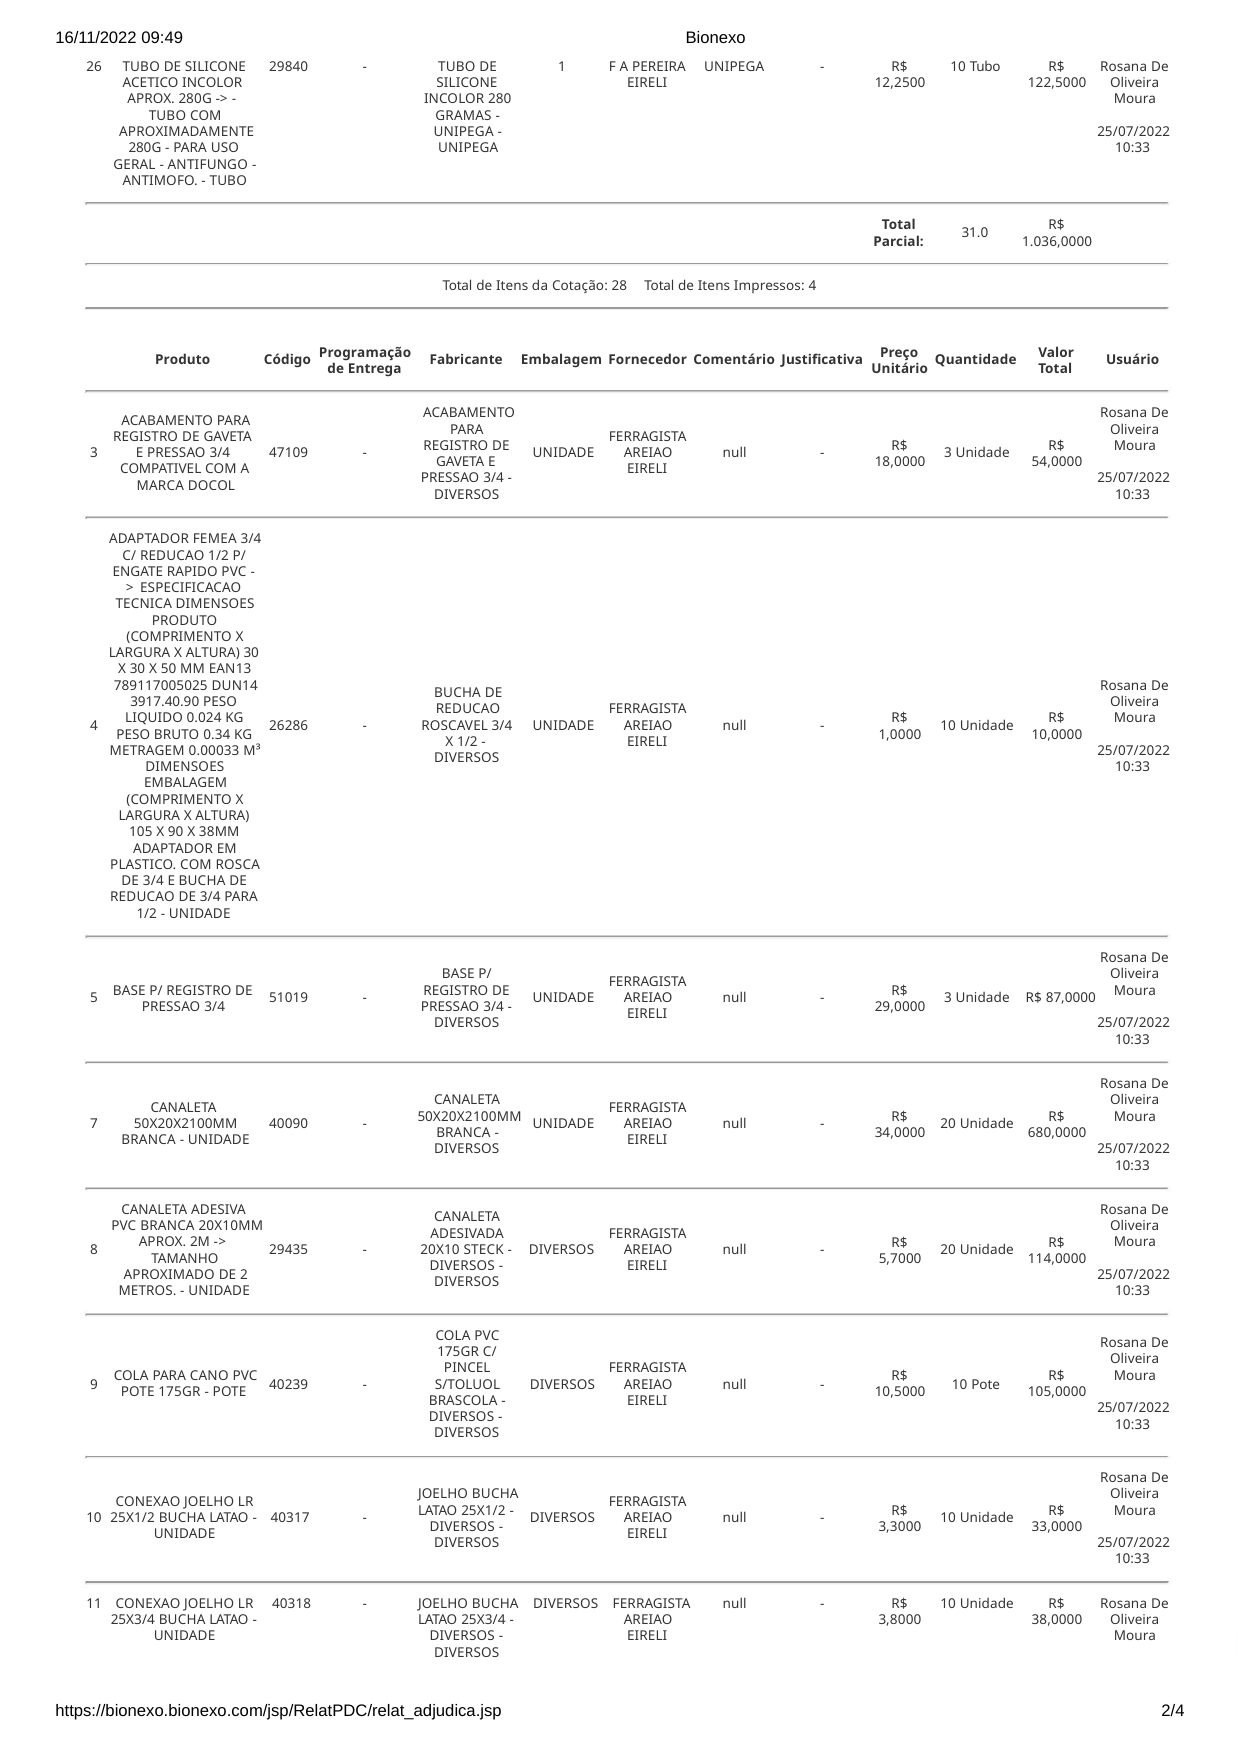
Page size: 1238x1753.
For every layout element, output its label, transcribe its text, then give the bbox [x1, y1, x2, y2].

text DIVERSOS [529, 1376, 614, 1392]
text AREIAO [623, 1116, 708, 1132]
text REDUCAO DE 3/4 PARA [110, 889, 277, 905]
text DIVERSOS [434, 486, 532, 502]
text F A PEREIRA UNIPEGA [608, 58, 784, 75]
text GERAL - ANTIFUNGO - [113, 156, 273, 172]
text null [722, 1115, 764, 1132]
text 4 [90, 717, 118, 733]
text METROS. - UNIDADE [118, 1283, 276, 1299]
text UNIDADE [153, 1628, 275, 1644]
text Usuário [1106, 351, 1179, 368]
text 5 [417, 1108, 445, 1124]
text 20X10 STECK - DIVERSOS [420, 1241, 619, 1258]
text 47109 [269, 444, 327, 461]
text BASE P/ REGISTRO DE [113, 982, 273, 998]
text DIVERSOS [434, 1644, 535, 1660]
text Total de Itens Impressos: 4 [644, 277, 836, 294]
text 10 Unidade [940, 1509, 1029, 1526]
text 10:33 [1115, 140, 1188, 156]
text 29435 [276, 1241, 327, 1258]
text R$ [891, 1234, 941, 1250]
text R$ [891, 709, 940, 726]
text R$ [1048, 216, 1084, 233]
text C/ REDUCAO 1/2 P/ [122, 547, 278, 563]
text AREIAO [623, 445, 708, 461]
text ACETICO INCOLOR [122, 75, 263, 91]
text Oliveira [1110, 1218, 1185, 1234]
text ACABAMENTO PARA [121, 412, 273, 428]
text 5 [90, 989, 118, 1006]
text EIRELI [627, 461, 708, 477]
text EIRELI [627, 1006, 708, 1022]
text R$ [1048, 1502, 1101, 1518]
text ADAPTADOR EM [133, 840, 277, 856]
text UNIDADE [532, 989, 611, 1006]
text 1 [86, 1509, 114, 1526]
text UNIDADE [532, 444, 611, 461]
text 29840 [269, 58, 327, 75]
text Oliveira [1110, 421, 1185, 437]
text CANALETA [434, 1091, 535, 1108]
text BRANCA - UNIDADE [121, 1132, 264, 1148]
text Moura [1113, 710, 1185, 726]
text 6/11/2022 09:49 [64, 29, 209, 47]
text Rosana De [1100, 58, 1185, 75]
text 7 [90, 1115, 118, 1132]
text /2 - UNIDADE [144, 905, 249, 922]
text DIVERSOS [434, 749, 518, 766]
text DIMENSOES [145, 759, 278, 775]
text FERRAGISTA [608, 1359, 708, 1376]
text 1.036,0000 [1022, 233, 1111, 249]
text APROXIMADAMENTE [119, 123, 267, 140]
text FERRAGISTA [608, 1099, 708, 1116]
text ROSCAVEL 3/4 [421, 717, 531, 733]
text PESO BRUTO 0.34 KG [116, 726, 278, 742]
text APROX. 2M -> [138, 1234, 276, 1250]
text POTE 175GR - POTE [121, 1383, 272, 1400]
text Moura [1113, 1502, 1185, 1518]
text 105,0000 [1028, 1383, 1105, 1400]
text ENGATE RAPIDO PVC - [112, 563, 278, 579]
text TUBO DE SILICONE [122, 58, 263, 75]
text R$ [891, 1595, 940, 1612]
text - [820, 1376, 845, 1392]
text 12,2500 [874, 75, 944, 91]
text BRANCA - [436, 1124, 535, 1141]
text EIRELI [627, 1258, 708, 1274]
text REGISTRO DE [423, 437, 532, 454]
text ANTIMOFO. - TUBO [122, 172, 273, 189]
text R$ [1048, 1108, 1084, 1124]
text PRESSAO 3/4 [142, 998, 273, 1015]
text 10 Unidade [940, 1595, 1029, 1612]
text LARGURA X ALTURA) [118, 807, 267, 824]
text - [362, 1595, 387, 1612]
text CANALETA ADESIVA [121, 1201, 276, 1218]
text 1 [558, 58, 586, 75]
text 114,0000 [1028, 1250, 1105, 1267]
text 89117005025 DUN14 [121, 677, 272, 693]
text DIVERSOS - [429, 1628, 535, 1644]
text R$ [1048, 1595, 1100, 1612]
text null [722, 1241, 764, 1258]
text 38,0000 [1031, 1612, 1101, 1628]
text ADAPTADOR FEMEA 3/4 [109, 530, 278, 547]
text Moura [1113, 91, 1185, 107]
text PVC BRANCA 20X10MM [111, 1218, 276, 1234]
text ESPECIFICACAO [140, 579, 260, 596]
text 680,0000 [1028, 1124, 1105, 1141]
text METRAGEM 0.00033 M³ [109, 742, 278, 759]
text - [820, 717, 845, 733]
text - [362, 1509, 387, 1526]
text DIVERSOS [434, 1140, 518, 1157]
text > [126, 579, 140, 596]
text COLA PARA CANO PVC [113, 1367, 272, 1383]
text 9 [90, 1376, 118, 1392]
text FERRAGISTA [608, 1493, 708, 1509]
text R$ [891, 1108, 944, 1124]
text R$ [1048, 1367, 1105, 1383]
text - [820, 989, 845, 1006]
text - [820, 1115, 845, 1132]
text JOELHO BUCHA DIVERSOS FERRAGISTA [418, 1595, 712, 1612]
text AREIAO [623, 1509, 708, 1526]
text 80G - PARA USO [136, 139, 257, 156]
text 25/07/2022 [1097, 1014, 1188, 1031]
text 20 Unidade [940, 1115, 1029, 1132]
text de Entrega [327, 360, 431, 377]
text Programação [319, 344, 431, 360]
text GRAMAS - [435, 107, 529, 123]
text 917.40.90 PESO [158, 693, 272, 710]
text null [722, 1376, 764, 1392]
text EIRELI [627, 1132, 708, 1148]
text COMPATIVEL COM A [120, 461, 273, 477]
text R$ [891, 58, 944, 75]
text Moura [1113, 1367, 1185, 1383]
text 1.0 [969, 224, 1008, 241]
text null [722, 1509, 764, 1526]
text 25/07/2022 [1097, 123, 1188, 140]
text SILICONE [436, 75, 529, 91]
picture [0, 0, 1238, 1753]
text COLA PVC [435, 1327, 517, 1343]
text Oliveira [1110, 75, 1185, 91]
text 10,0000 [1031, 726, 1101, 742]
text UNIDADE [532, 717, 611, 733]
text DIVERSOS [434, 1015, 532, 1031]
text 33,0000 [1031, 1518, 1101, 1534]
text Rosana De [1100, 1595, 1185, 1612]
text 0:33 [1122, 1157, 1170, 1173]
text EIRELI [627, 1526, 708, 1542]
text Oliveira [1110, 966, 1185, 982]
text CONEXAO JOELHO LR 40318 [115, 1595, 332, 1612]
text REGISTRO DE [423, 982, 532, 998]
text 1,0000 [878, 726, 940, 742]
text CANALETA [434, 1208, 619, 1225]
text TUBO COM [148, 107, 263, 123]
text R$ [1048, 709, 1101, 726]
text 25/07/2022 [1097, 1534, 1188, 1551]
text E PRESSAO 3/4 [136, 445, 269, 461]
text DIVERSOS - [429, 1258, 619, 1274]
text R$ [1048, 1234, 1105, 1250]
text 51019 [269, 989, 327, 1006]
text 11 [86, 1595, 115, 1612]
text TAMANHO [151, 1250, 276, 1266]
text 122,5000 [1028, 75, 1105, 91]
text 40239 [269, 1376, 327, 1392]
text CANALETA [150, 1099, 264, 1116]
text - [362, 1241, 387, 1258]
text 29,0000 [874, 998, 944, 1015]
text R$ [1048, 437, 1101, 454]
text DE 3/4 E BUCHA DE [121, 873, 277, 889]
text AREIAO [623, 1241, 708, 1258]
text APROX. 280G -> - [127, 91, 263, 107]
text LATAO 25X3/4 - [418, 1611, 535, 1628]
text - [362, 989, 387, 1006]
text AREIAO [623, 717, 708, 733]
text Unitário [871, 360, 947, 377]
text LIQUIDO 0.024 KG [125, 710, 272, 726]
text Rosana De [1100, 1201, 1185, 1218]
text AREIAO [623, 1376, 708, 1392]
text Moura [1113, 1234, 1185, 1250]
text Valor [1038, 344, 1094, 360]
text BRASCOLA - [429, 1392, 524, 1409]
text 2/4 [1161, 1702, 1209, 1720]
text X 1/2 - [445, 733, 531, 750]
text MARCA DOCOL [136, 477, 273, 493]
text 54,0000 [1031, 454, 1101, 470]
text EIRELI [627, 1392, 708, 1409]
text - [820, 1595, 845, 1612]
text Oliveira [1110, 1612, 1185, 1628]
text LARGURA X ALTURA) 30 [108, 645, 279, 661]
text 10:33 [1115, 1283, 1188, 1299]
text 25/07/2022 [1097, 1266, 1188, 1283]
text PARA [450, 421, 532, 437]
text Oliveira [1110, 1351, 1185, 1367]
text null [722, 989, 764, 1006]
text BASE P/ [442, 966, 511, 982]
text Oliveira [1110, 1092, 1185, 1108]
text 3 [90, 444, 118, 461]
text 26286 [269, 717, 327, 733]
text Total [882, 216, 946, 233]
text 10 Unidade [940, 717, 1029, 733]
text 3,3000 [878, 1518, 940, 1534]
text 50X20X2100MM [134, 1116, 264, 1132]
text 34,0000 [874, 1124, 944, 1141]
text 10:33 [1115, 1416, 1188, 1432]
text 0 25X1/2 BUCHA LATAO - 40317 [114, 1509, 332, 1526]
text REDUCAO [436, 701, 531, 717]
text REGISTRO DE GAVETA [113, 428, 273, 445]
text Oliveira [1110, 1486, 1185, 1502]
text 10,5000 [874, 1383, 944, 1400]
text 3 Unidade [944, 444, 1026, 461]
text Moura [1113, 982, 1185, 998]
text R$ [891, 437, 944, 454]
text null [722, 1595, 764, 1612]
text FERRAGISTA [608, 973, 708, 990]
text Rosana De [1100, 1075, 1185, 1092]
text EIRELI [627, 1628, 692, 1644]
text - [362, 1115, 387, 1132]
text Código [264, 351, 332, 368]
text ACABAMENTO [423, 404, 532, 421]
text LATAO 25X1/2 - [418, 1502, 535, 1518]
text Preço [880, 344, 947, 360]
text DIVERSOS - [429, 1409, 524, 1425]
text TECNICA DIMENSOES [115, 596, 270, 612]
text PRESSAO 3/4 - [421, 470, 532, 486]
text Moura [1113, 437, 1185, 454]
text 25/07/2022 [1097, 1140, 1188, 1157]
text FERRAGISTA [608, 1225, 708, 1241]
text UNIPEGA - [433, 123, 529, 140]
text 3 [130, 693, 158, 710]
text - [820, 444, 845, 461]
text R$ [1048, 58, 1100, 75]
text R$ [891, 1502, 940, 1518]
text Bionexo [685, 29, 771, 47]
text 5X3/4 BUCHA LATAO - [118, 1611, 275, 1628]
text DIVERSOS [434, 1534, 518, 1551]
text null [722, 444, 764, 461]
text 5/07/2022 [1104, 1399, 1188, 1416]
text DIVERSOS [535, 1509, 614, 1526]
text EIRELI [627, 733, 708, 750]
text R$ [891, 1367, 944, 1383]
text 20 Unidade [941, 1241, 1029, 1258]
text 3,8000 [878, 1612, 940, 1628]
text 40090 [269, 1115, 327, 1132]
text null [722, 717, 764, 733]
text 10 Pote [952, 1376, 1018, 1392]
text 5,7000 [878, 1250, 941, 1267]
text EMBALAGEM [144, 774, 267, 791]
text Total [1038, 360, 1094, 377]
text Moura [1113, 1108, 1185, 1124]
text BUCHA DE [434, 684, 531, 701]
text UNIDADE [153, 1526, 332, 1542]
text FERRAGISTA [608, 428, 708, 445]
text Fabricante Embalagem Fornecedor Comentário Justificativa [429, 351, 889, 368]
text 25/07/2022 [1097, 469, 1188, 486]
text AREIAO [623, 990, 708, 1006]
text CONEXAO JOELHO LR [115, 1493, 332, 1509]
text - [362, 1376, 387, 1392]
text (COMPRIMENTO X [126, 791, 267, 807]
text UNIPEGA [438, 140, 529, 156]
text - [362, 58, 387, 75]
text AREIAO [623, 1611, 692, 1628]
text 10:33 [1115, 759, 1188, 775]
text PRESSAO 3/4 - [421, 998, 532, 1015]
text R$ [891, 982, 944, 998]
text 105 X 90 X 38MM [129, 823, 257, 840]
text 0:33 [1122, 1031, 1170, 1047]
text 10 Tubo [950, 58, 1019, 75]
text https://bionexo.bionexo.com/jsp/RelatPDC/relat_adjudica.jsp [55, 1702, 527, 1720]
text Rosana De [1100, 1334, 1185, 1351]
text - [362, 717, 387, 733]
text 0X20X2100MM [445, 1108, 535, 1124]
text 18,0000 [874, 454, 944, 470]
text Rosana De [1100, 1469, 1185, 1486]
text 26 [86, 58, 122, 75]
text JOELHO BUCHA [418, 1485, 535, 1502]
text Moura [1113, 1628, 1185, 1644]
text PLASTICO. COM ROSCA [110, 856, 277, 873]
text PRODUTO [152, 612, 270, 628]
text 10:33 [1115, 486, 1188, 502]
text 3 Unidade R$ 87,0000 [944, 989, 1113, 1006]
text Oliveira [1110, 693, 1185, 710]
text PINCEL [444, 1359, 509, 1376]
text 0:33 [1122, 1551, 1170, 1567]
text APROXIMADO DE 2 [123, 1266, 276, 1283]
text X 30 X 50 MM EAN13 [118, 661, 279, 677]
text Rosana De [1100, 949, 1185, 966]
text GAVETA E [436, 454, 532, 470]
text Total de Itens da Cotação: 28 [442, 277, 644, 294]
text UNIDADE [535, 1115, 611, 1132]
text ADESIVADA [430, 1225, 608, 1241]
text (COMPRIMENTO X [126, 628, 279, 645]
text S/TOLUOL [434, 1376, 524, 1392]
text - [820, 1509, 845, 1526]
text Produto [155, 351, 231, 368]
text Rosana De [1100, 404, 1185, 421]
text - [820, 1241, 845, 1258]
text Rosana De [1100, 677, 1185, 693]
text - [820, 58, 845, 75]
text DIVERSOS [434, 1274, 619, 1290]
text DIVERSOS [434, 1425, 524, 1441]
text FERRAGISTA [608, 701, 708, 717]
text DIVERSOS - [429, 1518, 535, 1534]
text Parcial: [873, 233, 946, 249]
text INCOLOR 280 [424, 91, 529, 107]
text Quantidade [934, 351, 1035, 368]
text 75GR C/ [444, 1343, 516, 1360]
text TUBO DE [438, 58, 529, 75]
text 8 [90, 1241, 118, 1258]
text 25/07/2022 [1097, 742, 1188, 759]
text EIRELI [627, 75, 784, 91]
text - [362, 444, 387, 461]
